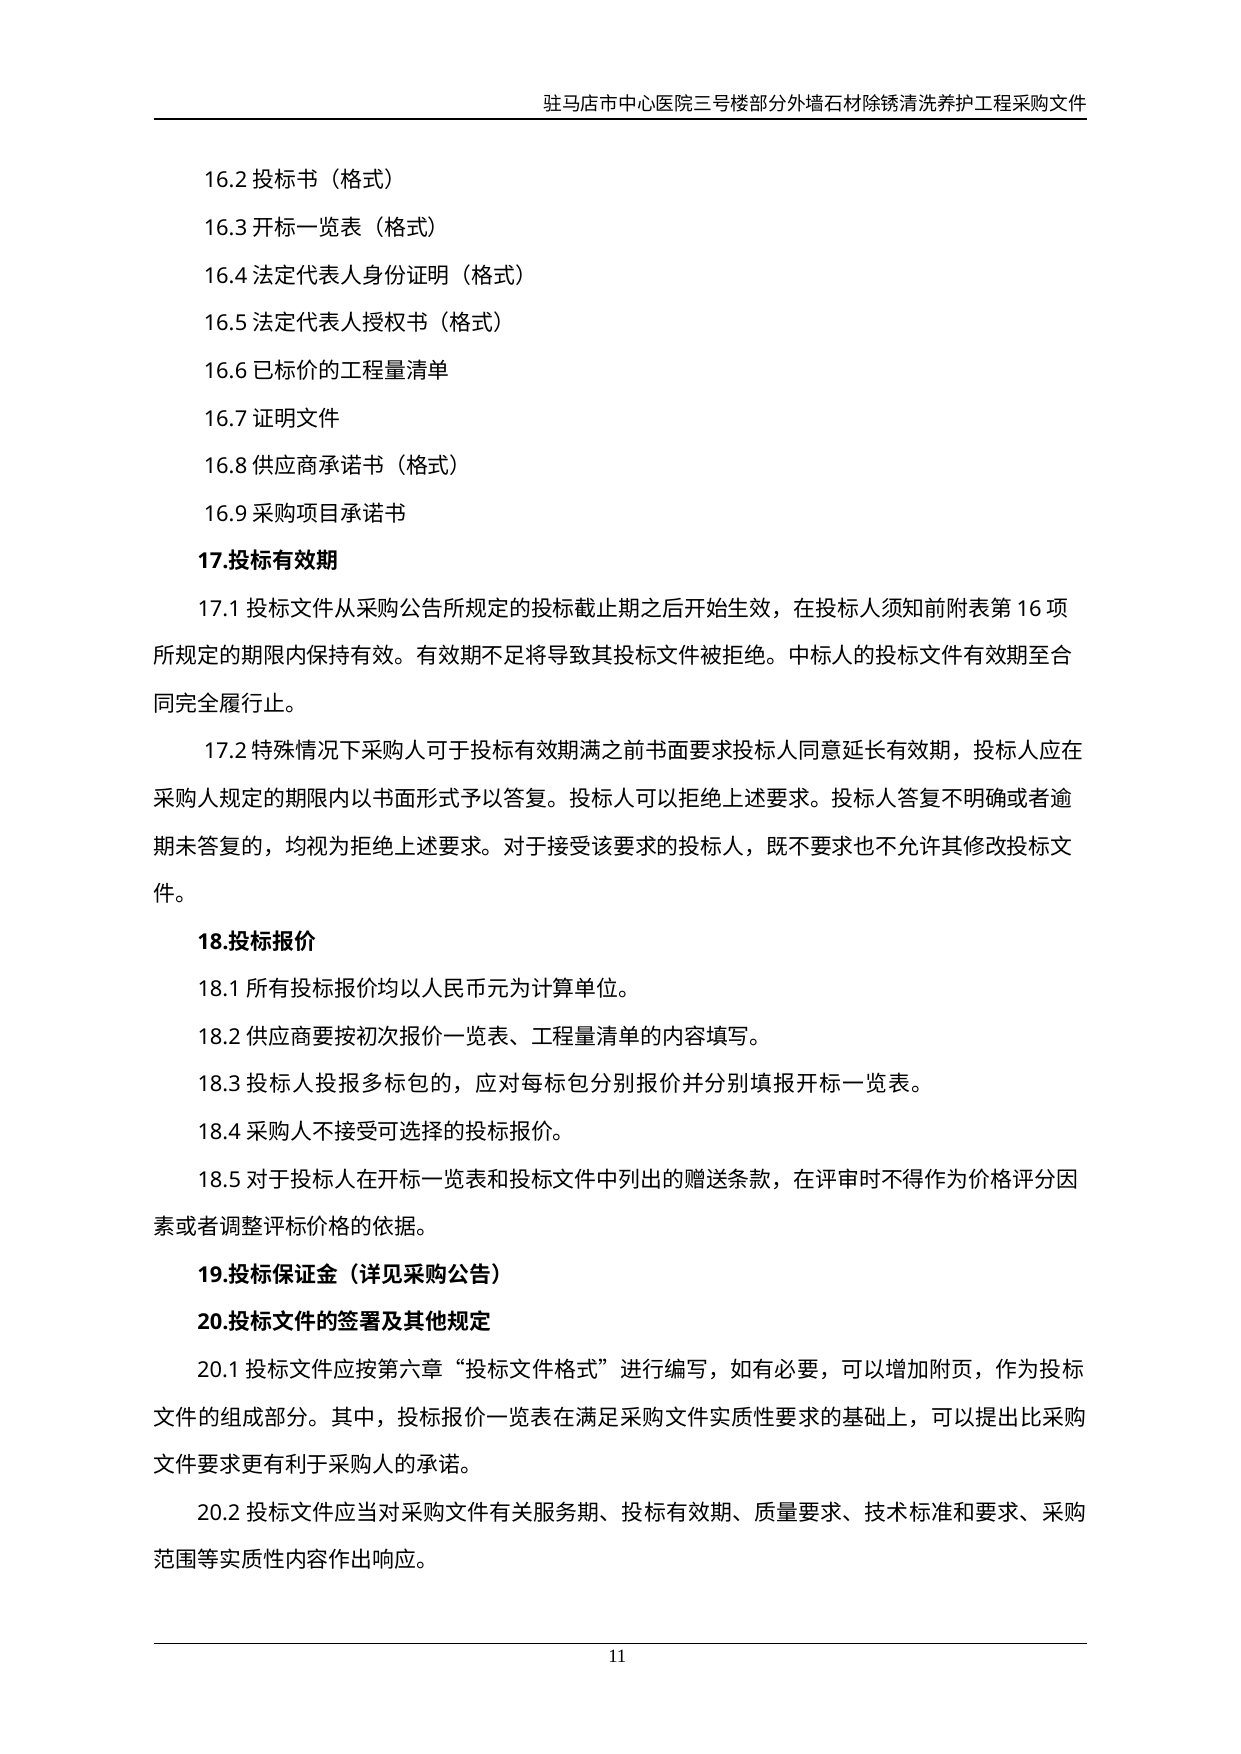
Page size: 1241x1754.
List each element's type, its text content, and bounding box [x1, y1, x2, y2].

text 18.2 供应商要按初次报价一览表、工程量清单的内容填写。 [153, 1019, 1087, 1051]
text 16.3 开标一览表（格式） [153, 210, 1087, 242]
text 17.投标有效期 [153, 543, 1087, 575]
text 18.1 所有投标报价均以人民币元为计算单位。 [153, 971, 1087, 1003]
text 16.9 采购项目承诺书 [153, 496, 1087, 527]
text 20.2 投标文件应当对采购文件有关服务期、投标有效期、质量要求、技术标准和要求、采购范围等实质性内容作出响应。 [153, 1494, 1087, 1574]
text 18.投标报价 [153, 924, 1087, 955]
text 16.6 已标价的工程量清单 [153, 353, 1087, 385]
text 20.投标文件的签署及其他规定 [153, 1304, 1087, 1336]
text 17.2特殊情况下采购人可于投标有效期满之前书面要求投标人同意延长有效期，投标人应在采购人规定的期限内以书面形式予以答复。投标人可以拒绝上述要求。投标人答复不明确或者逾期未答复的，均视为拒绝上述要求。对于接受该要求的投标人，既不要求也不允许其修改投标文件。 [153, 733, 1087, 908]
text 20.1投标文件应按第六章“投标文件格式”进行编写，如有必要，可以增加附页，作为投标文件的组成部分。其中，投标报价一览表在满足采购文件实质性要求的基础上，可以提出比采购文件要求更有利于采购人的承诺。 [153, 1352, 1087, 1479]
text 16.8 供应商承诺书（格式） [153, 448, 1087, 480]
text 18.5 对于投标人在开标一览表和投标文件中列出的赠送条款，在评审时不得作为价格评分因素或者调整评标价格的依据。 [153, 1162, 1087, 1241]
text 16.4 法定代表人身份证明（格式） [153, 258, 1087, 289]
text 16.2 投标书（格式） [153, 162, 1087, 194]
text 16.5 法定代表人授权书（格式） [153, 305, 1087, 337]
text 18.4 采购人不接受可选择的投标报价。 [153, 1114, 1087, 1146]
text 19.投标保证金（详见采购公告） [153, 1257, 1087, 1288]
text 17.1 投标文件从采购公告所规定的投标截止期之后开始生效，在投标人须知前附表第16项所规定的期限内保持有效。有效期不足将导致其投标文件被拒绝。中标人的投标文件有效期至合同完全履行止。 [153, 591, 1087, 718]
text 16.7 证明文件 [153, 401, 1087, 432]
text 18.3 投标人投报多标包的，应对每标包分别报价并分别填报开标一览表。 [153, 1066, 1087, 1098]
